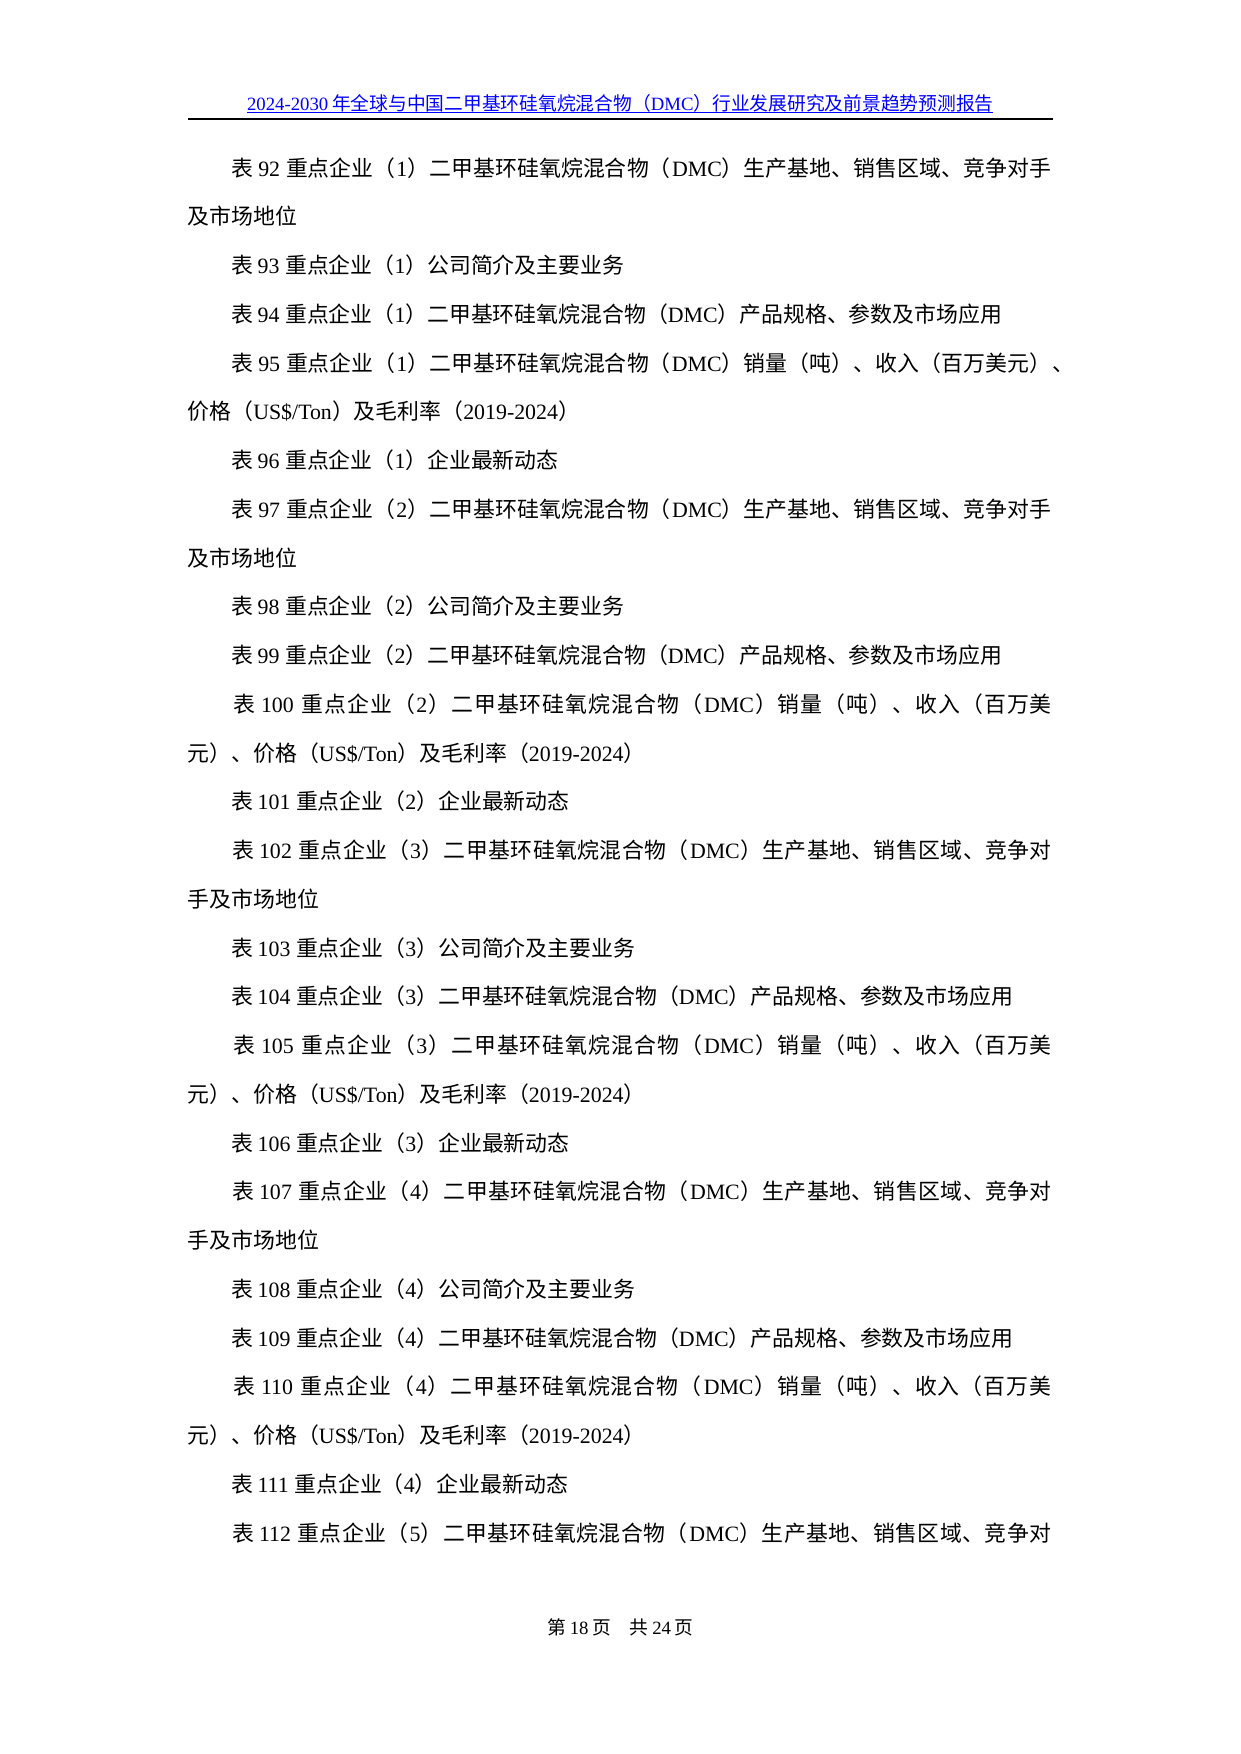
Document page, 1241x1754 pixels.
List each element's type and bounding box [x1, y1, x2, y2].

text [187, 150, 1053, 1548]
